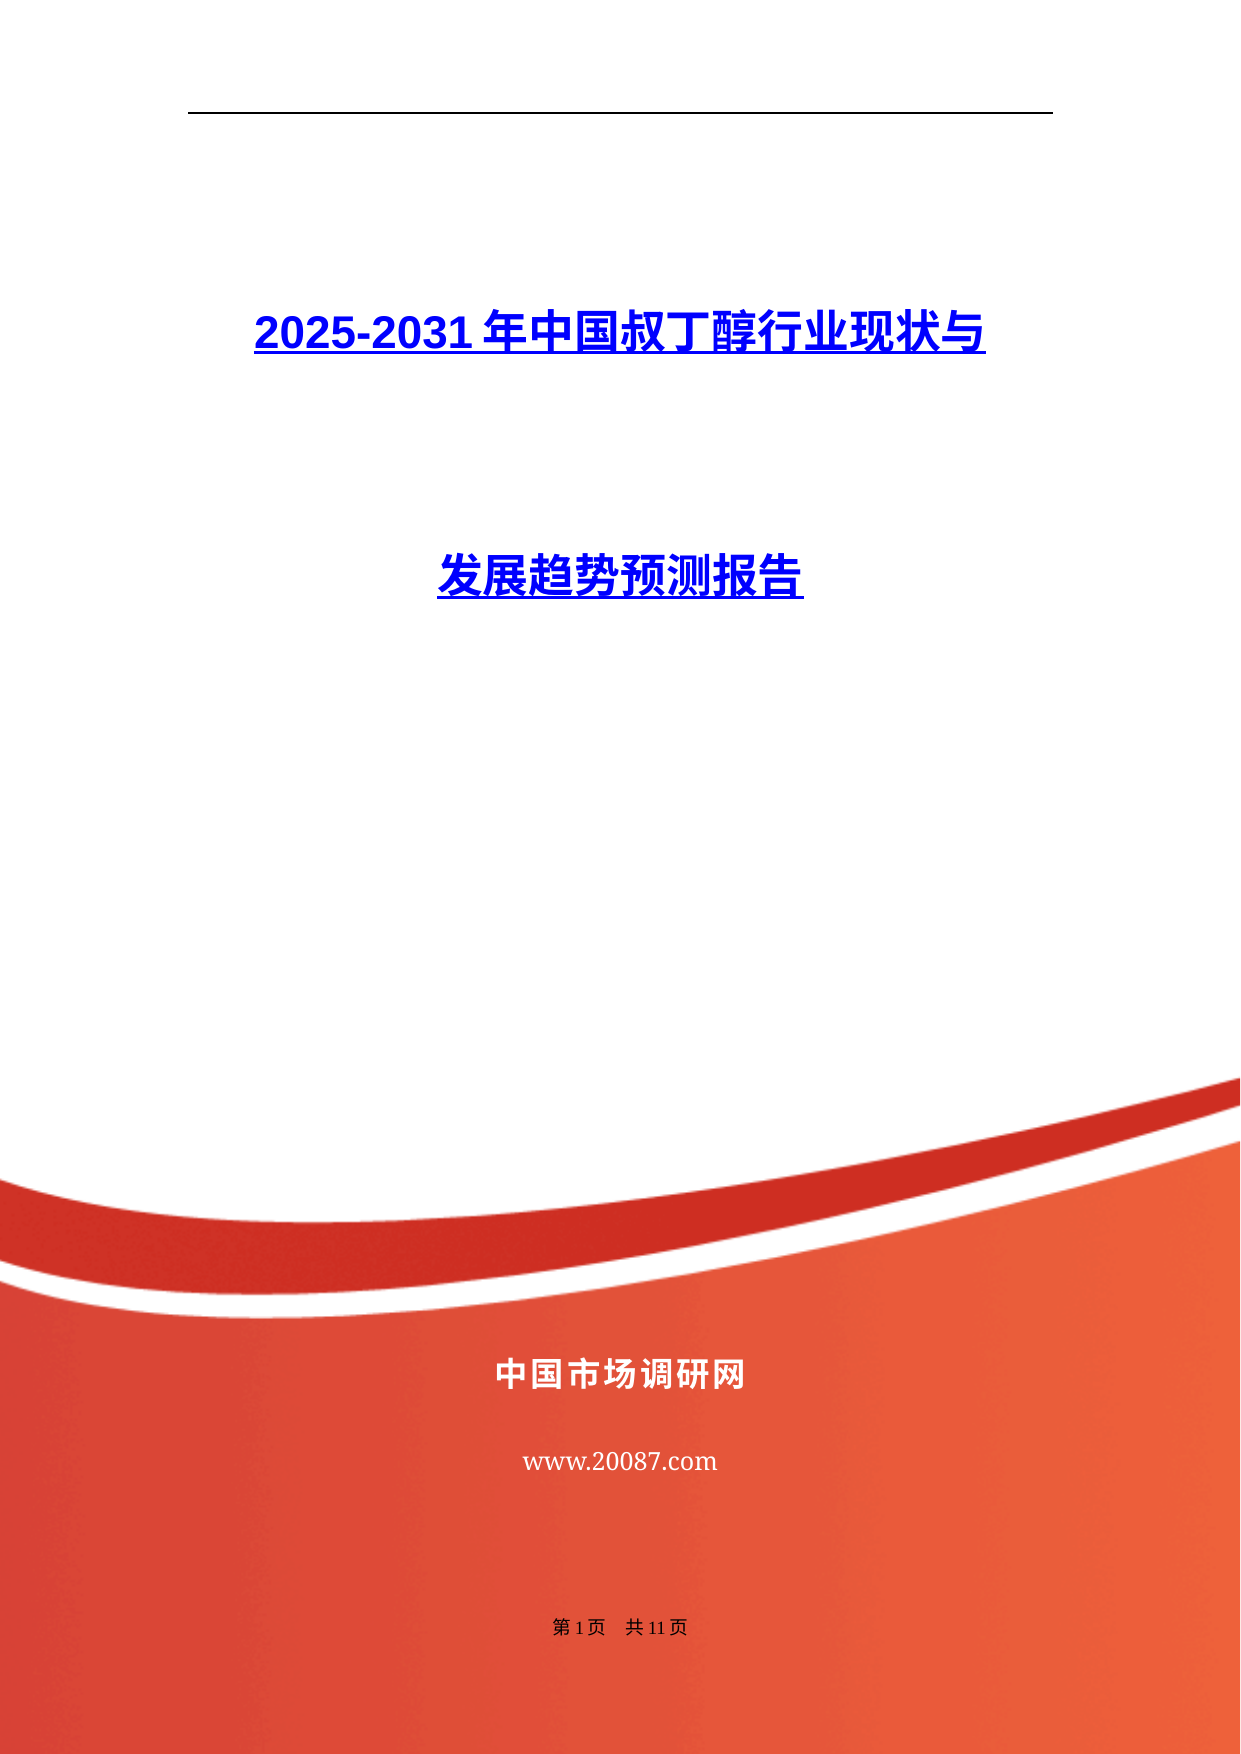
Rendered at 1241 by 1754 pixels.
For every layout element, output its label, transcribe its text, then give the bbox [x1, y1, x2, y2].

table_header 2025-2031年中国叔丁醇行业现状与发展趋势预测报告 [188, 207, 1053, 773]
subtitle 中国市场调研网 [187, 1339, 1053, 1404]
text www.20087.com [187, 1428, 1053, 1493]
picture [0, 1006, 1241, 1754]
